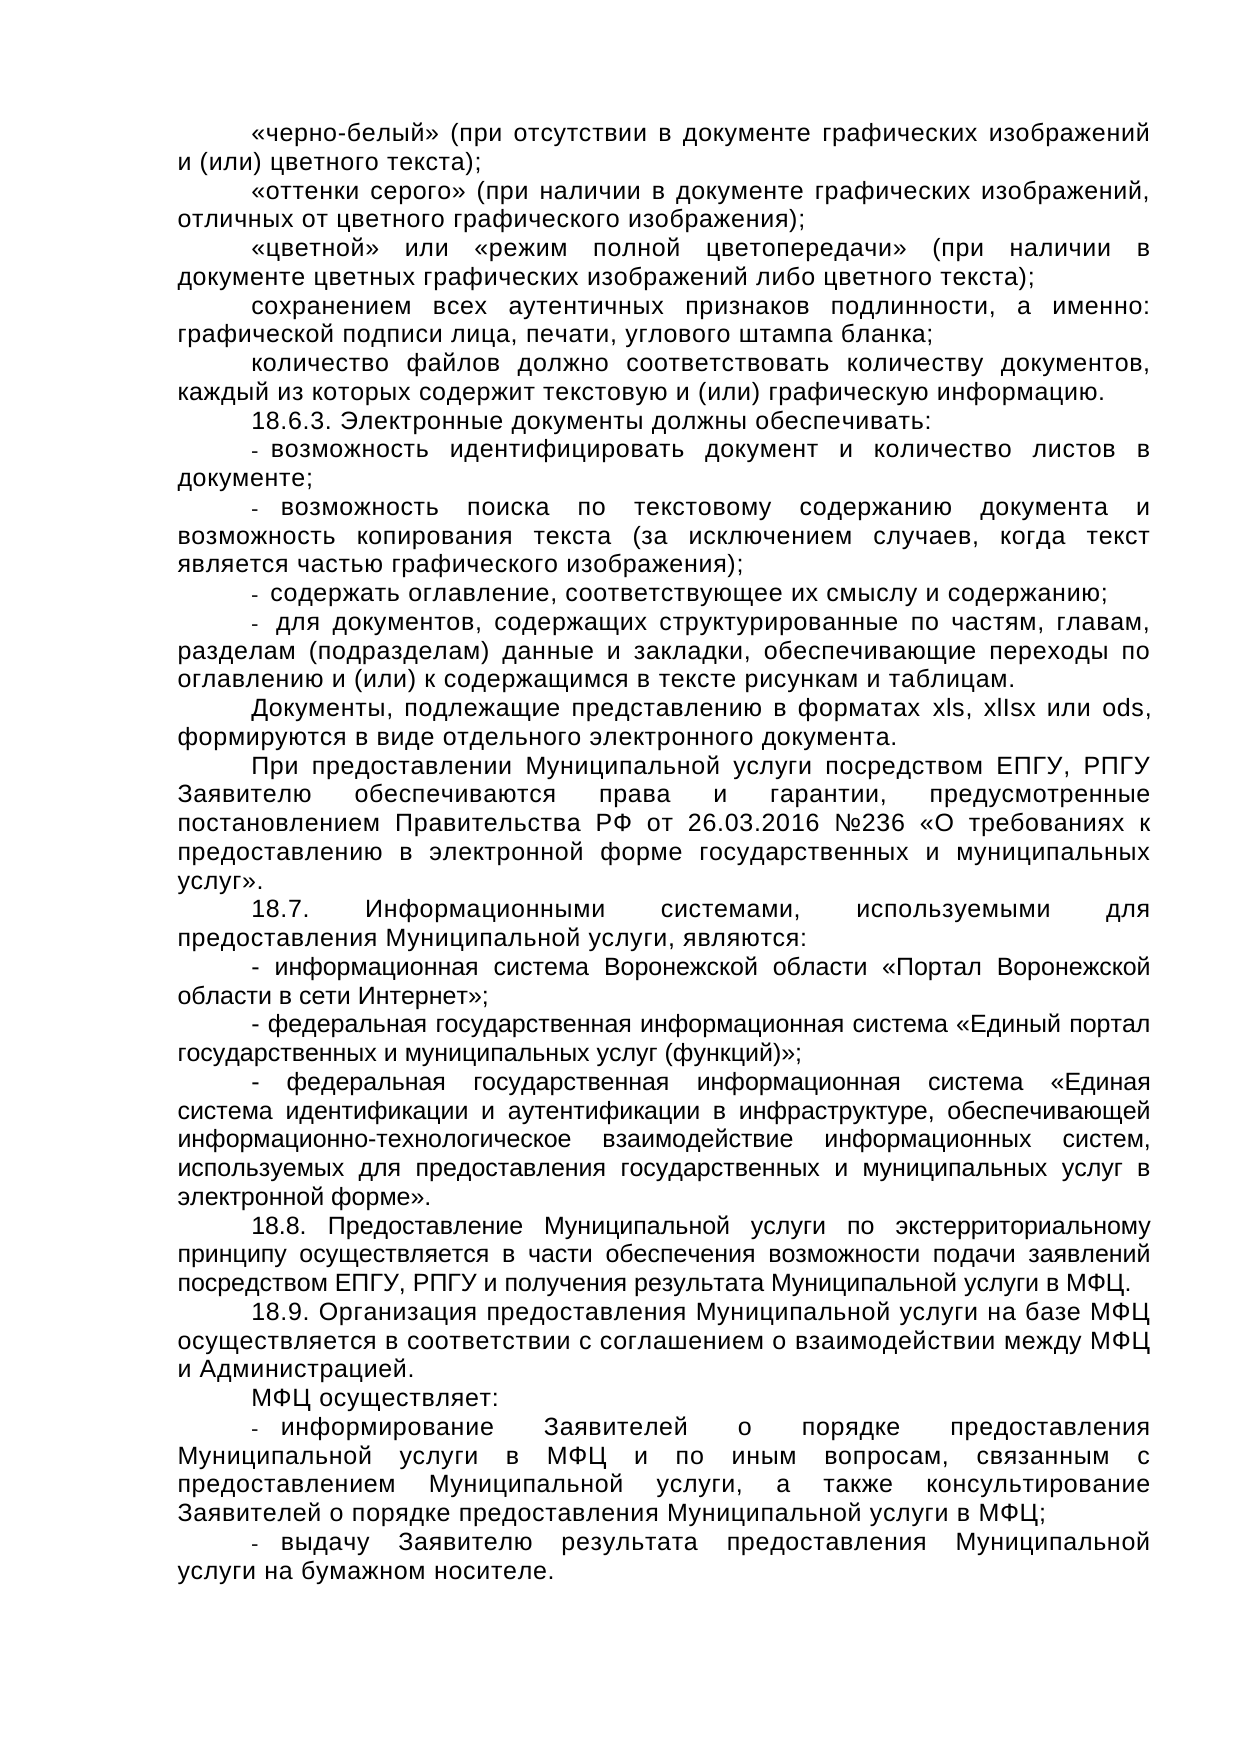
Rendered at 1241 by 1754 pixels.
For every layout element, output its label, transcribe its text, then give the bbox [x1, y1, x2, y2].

list для документов, содержащих структурированные по частям, главам, разделам (подразделам) данные и закладки, обеспечивающие переходы по оглавлению и (или) к содержащимся в тексте рисункам и таблицам. [177, 607, 1152, 693]
text «черно-белый» (при отсутствии в документе графических изображений и (или) цветного текста); [177, 118, 1152, 176]
list содержать оглавление, соответствующее их смыслу и содержанию; [177, 578, 1152, 607]
list выдачу Заявителю результата предоставления Муниципальной услуги на бумажном носителе. [177, 1527, 1152, 1584]
list информирование Заявителей о порядке предоставления Муниципальной услуги в МФЦ и по иным вопросам, связанным с предоставлением Муниципальной услуги, а также консультирование Заявителей о порядке предоставления Муниципальной услуги в МФЦ; [177, 1412, 1152, 1527]
text МФЦ осуществляет: [177, 1383, 1152, 1412]
text - федеральная государственная информационная система «Единая система идентификации и аутентификации в инфраструктуре, обеспечивающей информационно-технологическое взаимодействие информационных систем, используемых для предоставления государственных и муниципальных услуг в электронной форме». [177, 1067, 1152, 1211]
text 18.7. Информационными системами, используемыми для предоставления Муниципальной услуги, являются: [177, 894, 1152, 952]
text 18.9. Организация предоставления Муниципальной услуги на базе МФЦ осуществляется в соответствии с соглашением о взаимодействии между МФЦ и Администрацией. [177, 1297, 1152, 1383]
text «оттенки серого» (при наличии в документе графических изображений, отличных от цветного графического изображения); [177, 176, 1152, 233]
text количество файлов должно соответствовать количеству документов, каждый из которых содержит текстовую и (или) графическую информацию. [177, 348, 1152, 406]
list возможность идентифицировать документ и количество листов в документе; [177, 434, 1152, 492]
list возможность поиска по текстовому содержанию документа и возможность копирования текста (за исключением случаев, когда текст является частью графического изображения); [177, 492, 1152, 578]
text 18.6.3. Электронные документы должны обеспечивать: [177, 406, 1152, 434]
text Документы, подлежащие представлению в форматах xls, xlIsx или ods, формируются в виде отдельного электронного документа. [177, 693, 1152, 751]
text При предоставлении Муниципальной услуги посредством ЕПГУ, РПГУ Заявителю обеспечиваются права и гарантии, предусмотренные постановлением Правительства РФ от 26.03.2016 №236 «О требованиях к предоставлению в электронной форме государственных и муниципальных услуг». [177, 751, 1152, 894]
text - информационная система Воронежской области «Портал Воронежской области в сети Интернет»; [177, 952, 1152, 1009]
text «цветной» или «режим полной цветопередачи» (при наличии в документе цветных графических изображений либо цветного текста); [177, 233, 1152, 291]
text 18.8. Предоставление Муниципальной услуги по экстерриториальному принципу осуществляется в части обеспечения возможности подачи заявлений посредством ЕПГУ, РПГУ и получения результата Муниципальной услуги в МФЦ. [177, 1211, 1152, 1297]
text сохранением всех аутентичных признаков подлинности, а именно: графической подписи лица, печати, углового штампа бланка; [177, 291, 1152, 348]
text - федеральная государственная информационная система «Единый портал государственных и муниципальных услуг (функций)»; [177, 1009, 1152, 1067]
